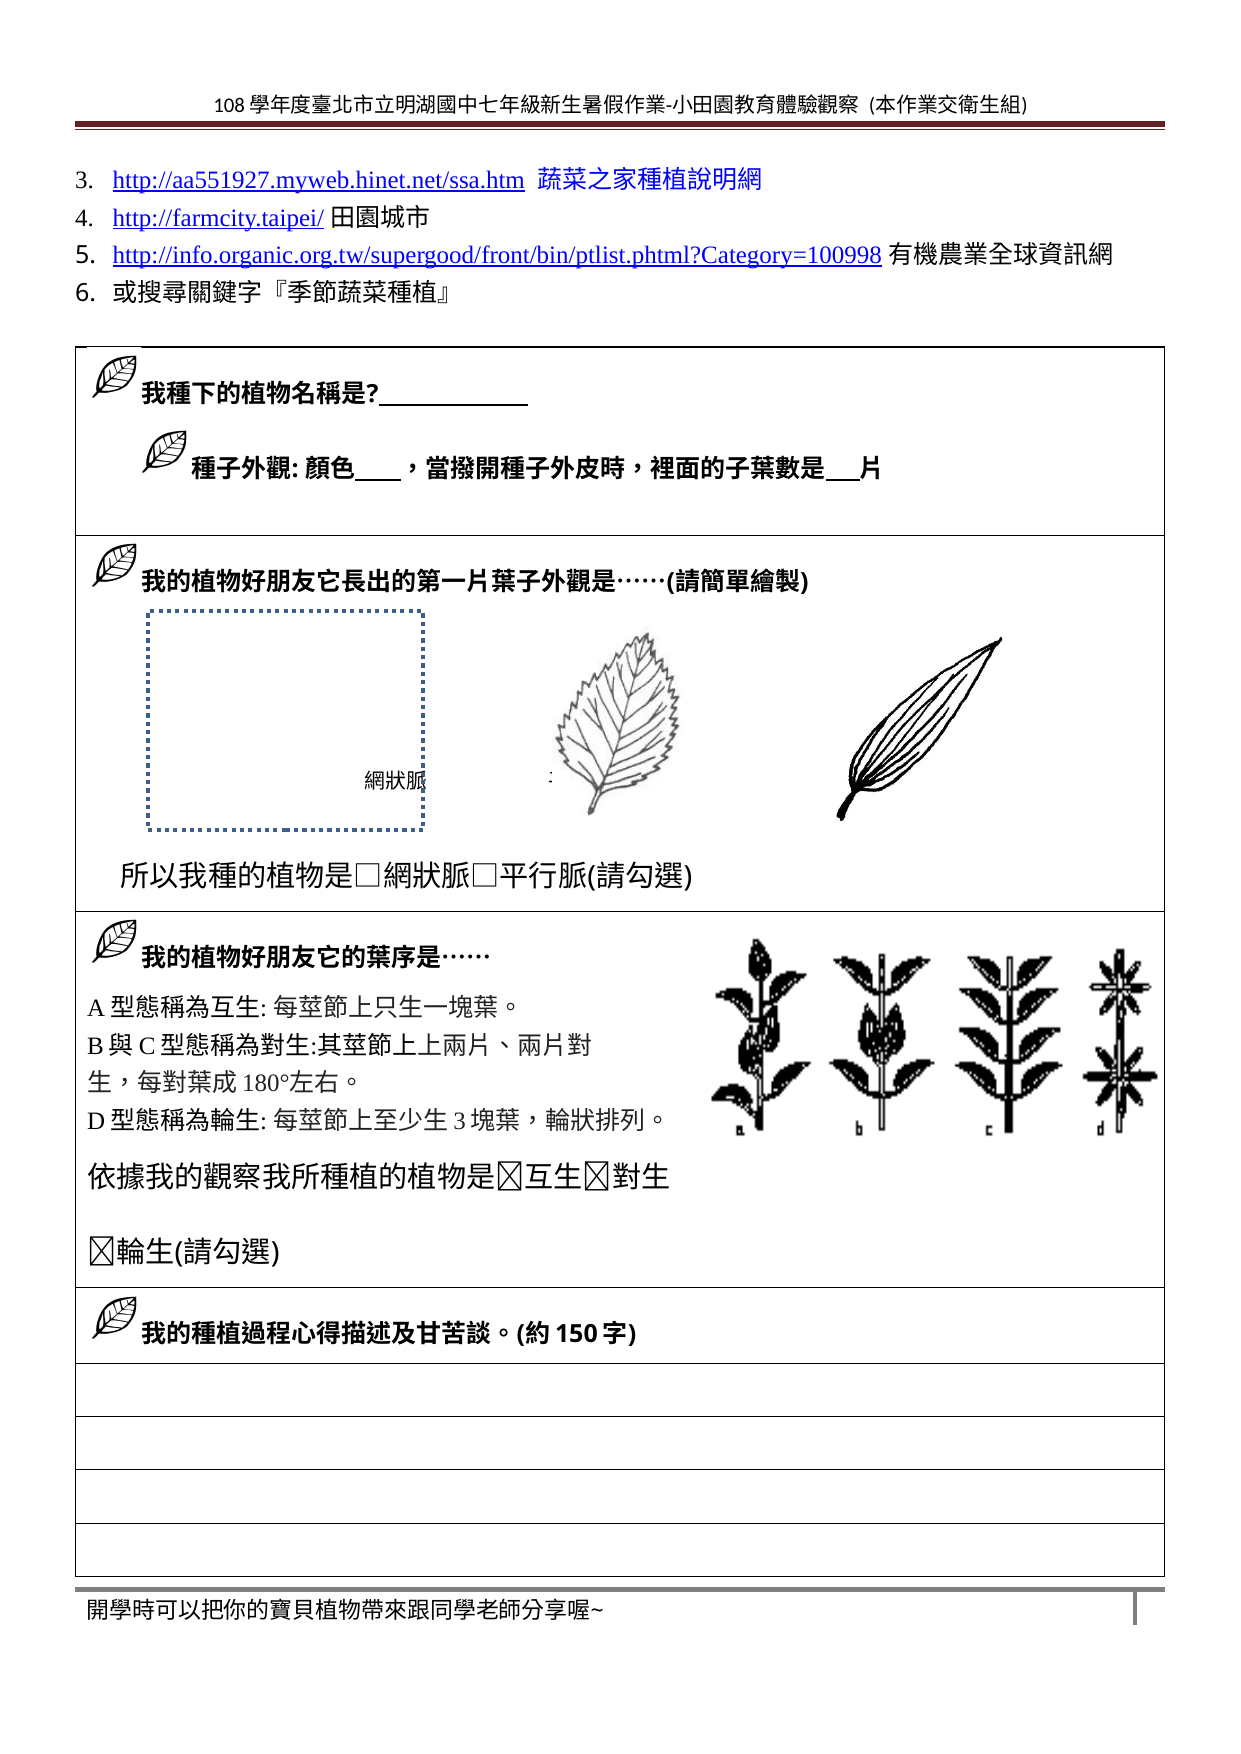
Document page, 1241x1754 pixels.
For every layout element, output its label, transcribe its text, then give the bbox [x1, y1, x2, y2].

list http://aa551927.myweb.hinet.net/ssa.htm 蔬菜之家種植說明網 [75, 159, 1165, 196]
list http://info.organic.org.tw/supergood/front/bin/ptlist.phtml?Category=100998 有機農業全球資訊網 [75, 234, 1165, 271]
picture [136, 422, 192, 477]
picture [86, 1288, 142, 1343]
table_cell [76, 1524, 1164, 1576]
table_cell [76, 1417, 1164, 1469]
picture [86, 912, 142, 967]
list http://farmcity.taipei/ 田園城市 [75, 196, 1165, 234]
table_header 我種下的植物名稱是? 種子外觀: 顏色 ，當撥開種子外皮時，裡面的子葉數是 片 [76, 348, 1164, 535]
picture [808, 622, 1026, 831]
table_cell 我的植物好朋友它的葉序是……(請簡單繪製) A型態稱為互生: 每莖節上只生一塊葉。 B與C型態稱為對生:其莖節上上兩片、兩片對 生，每對葉成180°左右。 D型態稱為輪生: 每莖節上至少生3塊葉，輪狀排列。 依據我的觀察我所種植的植物是互生對生輪生(請勾選) [76, 912, 1164, 1287]
table_cell [76, 1470, 1164, 1522]
picture [552, 626, 684, 820]
table_cell 我的植物好朋友它長出的第一片葉子外觀是……(請簡單繪製) 網狀脈 平行脈 所以我種的植物是□網狀脈□平行脈(請勾選) [76, 536, 1164, 911]
table_cell [76, 1364, 1164, 1416]
list 或搜尋關鍵字『季節蔬菜種植』 [75, 271, 1165, 309]
picture [86, 536, 142, 591]
picture [86, 347, 142, 402]
table_cell 我的種植過程心得描述及甘苦談。(約150字) [76, 1288, 1164, 1363]
